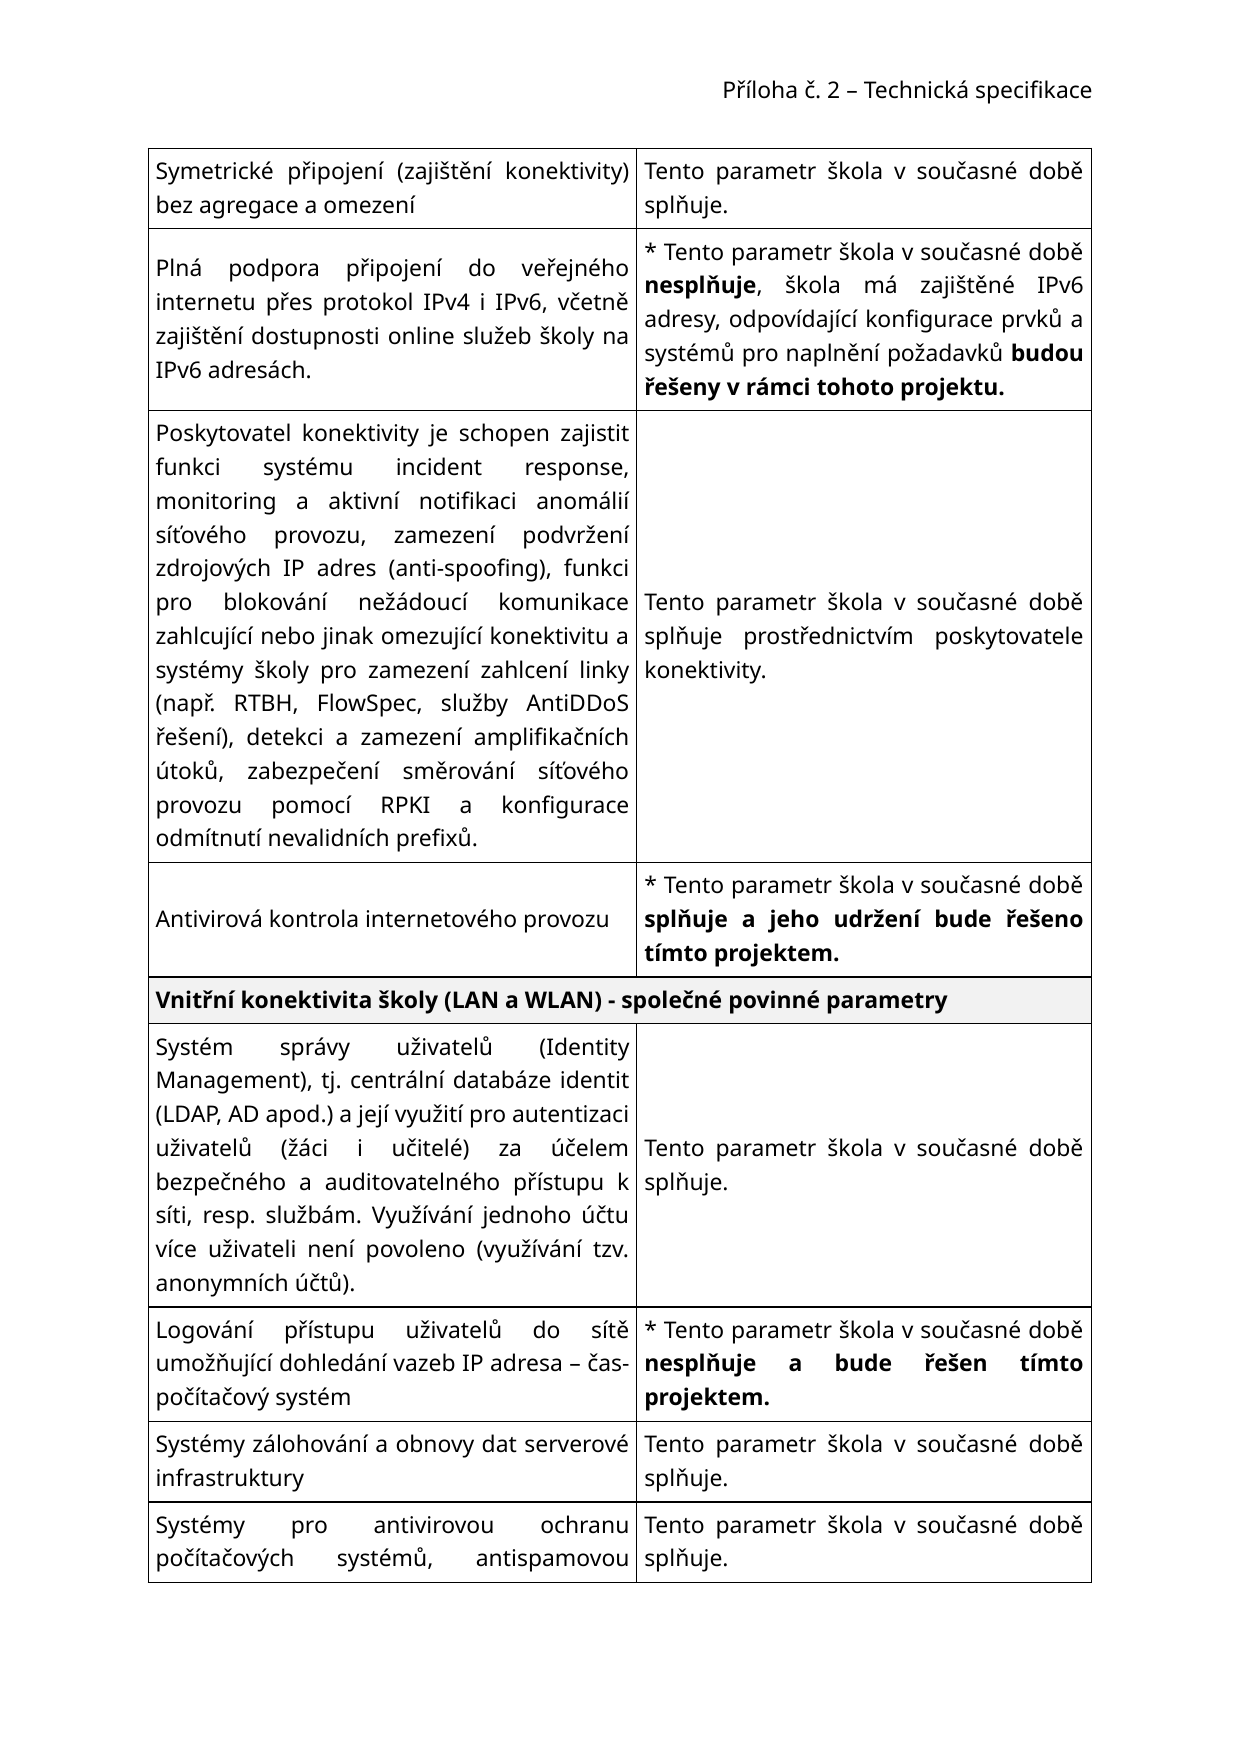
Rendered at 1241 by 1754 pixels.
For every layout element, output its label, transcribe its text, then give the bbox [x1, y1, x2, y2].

table_cell Vnitřní konektivita školy (LAN a WLAN) - společné povinné parametry [149, 978, 1091, 1023]
table_cell Symetrické připojení (zajištění konektivity) bez agregace a omezení [149, 149, 636, 228]
table_cell Tento parametr škola v současné době splňuje prostřednictvím poskytovatele konektivity. [637, 411, 1091, 862]
table_cell Systémy zálohování a obnovy dat serverové infrastruktury [149, 1422, 636, 1501]
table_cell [149, 1503, 636, 1582]
table_cell * Tento parametr škola v současné době nesplňuje, škola má zajištěné IPv6 adresy, odpovídající konfigurace prvků a systémů pro naplnění požadavků budou řešeny v rámci tohoto projektu. [637, 229, 1091, 410]
table_cell Logování přístupu uživatelů do sítě umožňující dohledání vazeb IP adresa – čas-počítačový systém [149, 1308, 636, 1421]
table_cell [637, 1422, 1091, 1501]
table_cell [637, 1503, 1091, 1582]
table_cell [637, 149, 1091, 228]
table_cell * Tento parametr škola v současné době splňuje a jeho udržení bude řešeno tímto projektem. [637, 863, 1091, 976]
table_cell Antivirová kontrola internetového provozu [149, 863, 636, 976]
table_cell Tento parametr škola v současné době splňuje. [637, 1024, 1091, 1306]
table_cell Systém správy uživatelů (Identity Management), tj. centrální databáze identit (LDAP, AD apod.) a její využití pro autentizaci uživatelů (žáci i učitelé) za účelem bezpečného a auditovatelného přístupu k síti, resp. službám. Využívání jednoho účtu více uživateli není povoleno (využívání tzv. anonymních účtů). [149, 1024, 636, 1306]
table_cell Poskytovatel konektivity je schopen zajistit funkci systému incident response, monitoring a aktivní notifikaci anomálií síťového provozu, zamezení podvržení zdrojových IP adres (anti-spoofing), funkci pro blokování nežádoucí komunikace zahlcující nebo jinak omezující konektivitu a systémy školy pro zamezení zahlcení linky (např. RTBH, FlowSpec, služby AntiDDoS řešení), detekci a zamezení amplifikačních útoků, zabezpečení směrování síťového provozu pomocí RPKI a konfigurace odmítnutí nevalidních prefixů. [149, 411, 636, 862]
table_cell * Tento parametr škola v současné době nesplňuje a bude řešen tímto projektem. [637, 1308, 1091, 1421]
table_cell Plná podpora připojení do veřejného internetu přes protokol IPv4 i IPv6, včetně zajištění dostupnosti online služeb školy na IPv6 adresách. [149, 229, 636, 410]
